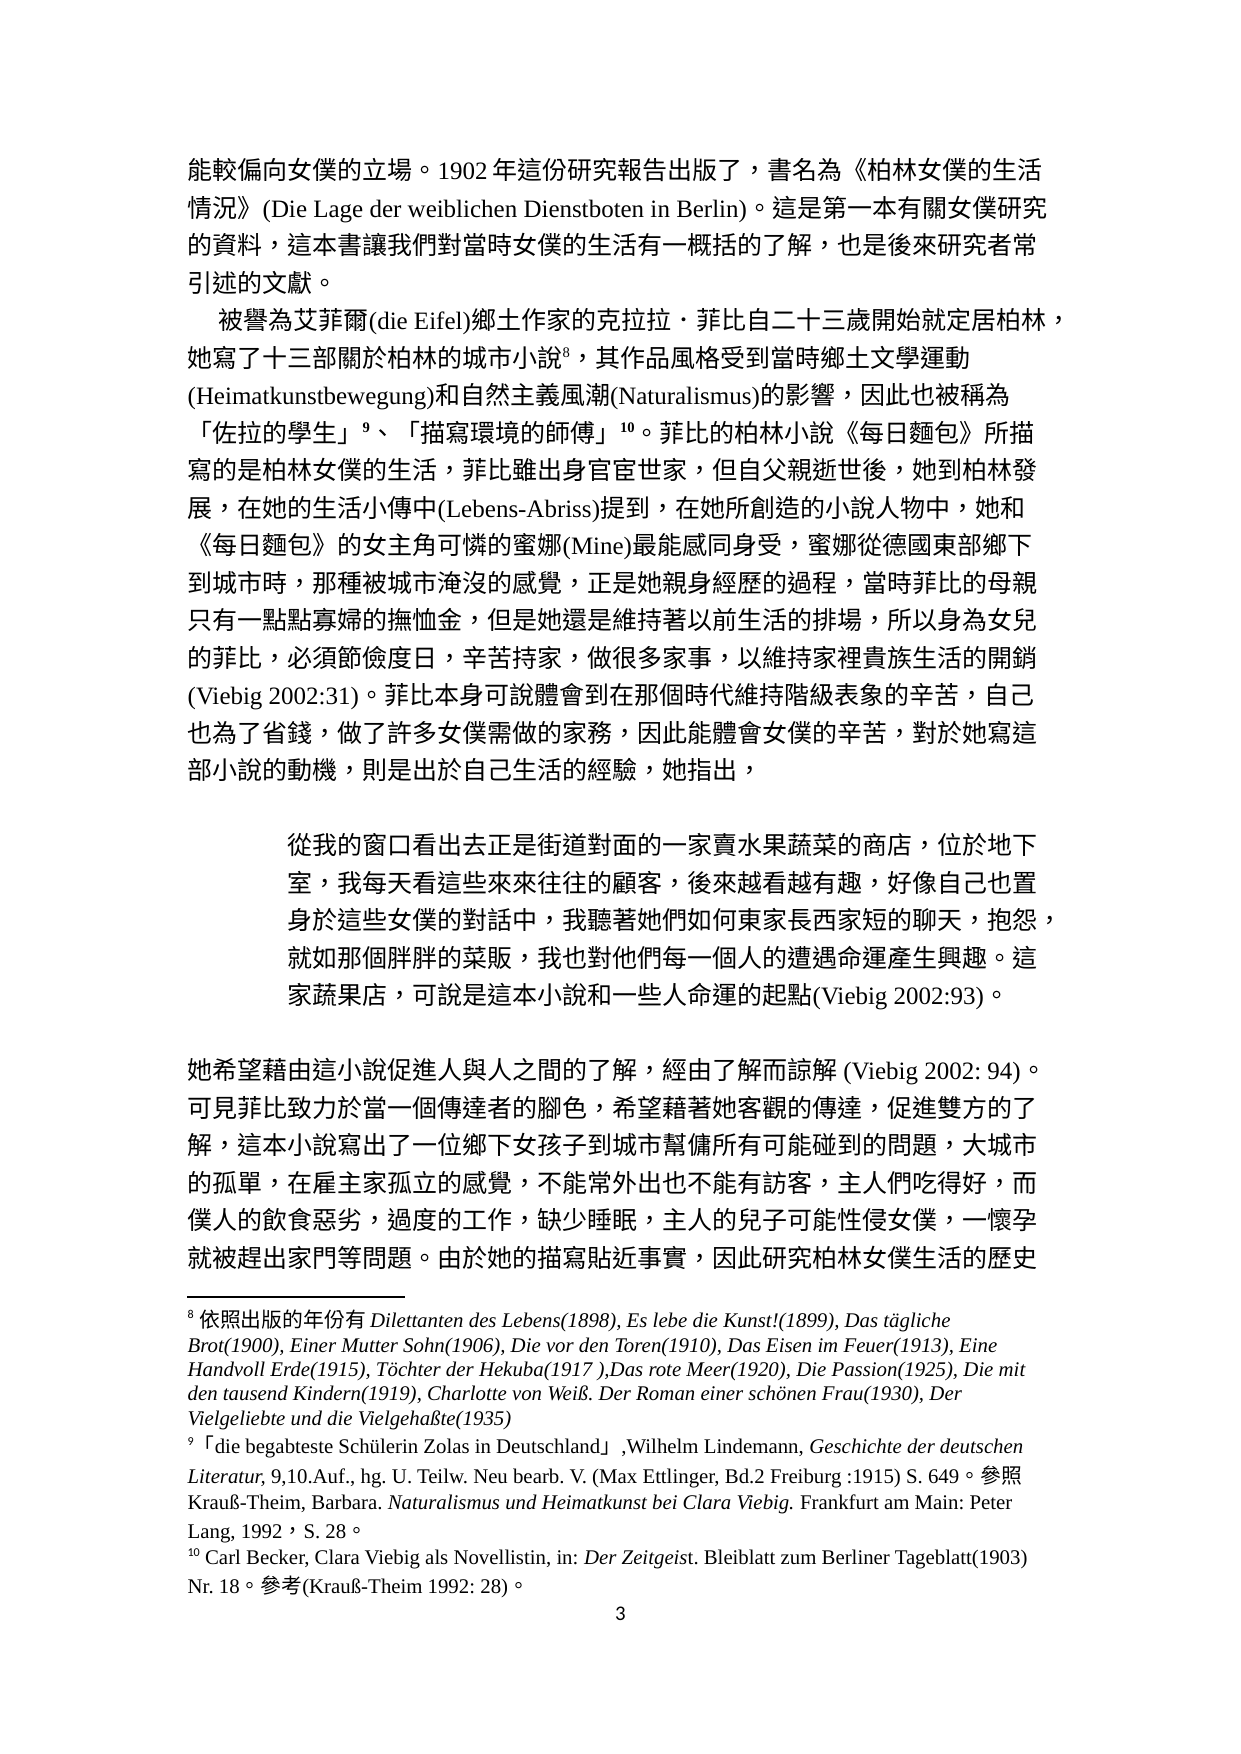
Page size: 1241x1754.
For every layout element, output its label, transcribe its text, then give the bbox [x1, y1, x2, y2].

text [187, 1050, 1053, 1275]
text 從我的窗口看出去正是街道對面的一家賣水果蔬菜的商店，位於地下室，我每天看這些來來往往的顧客，後來越看越有趣，好像自己也置身於這些女僕的對話中，我聽著她們如何東家長西家短的聊天，抱怨，就如那個胖胖的菜販，我也對他們每一個人的遭遇命運產生興趣。這家蔬果店，可說是這本小說和一些人命運的起點(Viebig 2002:93)。 [287, 825, 1053, 1012]
text 被譽為艾菲爾(die Eifel)鄉土作家的克拉拉．菲比自二十三歲開始就定居柏林，她寫了十三部關於柏林的城市小說，其作品風格受到當時鄉土文學運動(Heimatkunstbewegung)和自然主義風潮(Naturalismus)的影響，因此也被稱為「佐拉的學生」、「描寫環境的師傅」。菲比的柏林小說《每日麵包》所描寫的是柏林女僕的生活，菲比雖出身官宦世家，但自父親逝世後，她到柏林發展，在她的生活小傳中(Lebens-Abriss)提到，在她所創造的小說人物中，她和《每日麵包》的女主角可憐的蜜娜(Mine)最能感同身受，蜜娜從德國東部鄉下到城市時，那種被城市淹沒的感覺，正是她親身經歷的過程，當時菲比的母親只有一點點寡婦的撫恤金，但是她還是維持著以前生活的排場，所以身為女兒的菲比，必須節儉度日，辛苦持家，做很多家事，以維持家裡貴族生活的開銷(Viebig 2002:31)。菲比本身可說體會到在那個時代維持階級表象的辛苦，自己也為了省錢，做了許多女僕需做的家務，因此能體會女僕的辛苦，對於她寫這部小說的動機，則是出於自己生活的經驗，她指出， [187, 300, 1053, 787]
text 然而事實並非如此，1899年夏天，柏林舉行了僕役大會，發起人是記者帕爾曼(Perlmann) 和一位曾當過僕人的施洛德(Schroeder)，參加僕役大會的人約有四百至七百人，參加者不只是僕人，也有政府人員和雇主，發言者大部分是男僕，女僕很少發言，他們主要抱怨的事項是，過時的僕役條約(Gesindeordnung)，匱乏的疾病保險，惡劣的居住環境，僕人紀錄簿的負面影響，主人不人道的對待，強調僕人的權力，對抗不公平的對待。這次聚會後，十月份時較活躍的女僕成立了「女僕互援會」(Hilfsverein für das weibliche Hauspersonal)。社團會員只有女性，主要訴求也是，撤除僕役條約，取消換工作時，取消繳五十分尼給僕役公基金的規定，給於個人在職證明，健康的睡眠環境，足夠的食物，好的待遇，一周一個晚上的假。最重要的是希望能像其他工人受到雇主人性的對待，改善生活的條件，而未提到提高薪水。僕役大會的無秩序和混亂，引起市民階級報章的訕笑，諷刺他們的訴求，對他們的訴求並不以為意，某些市民階級更認為僕人將主人的私事公開是不可思議的事，這些舉動更引起僕人們的不悅，進而將自己的工作情況，受到的不平待遇公諸於報紙上(參考Walser 1986:98-99)。女僕惡劣的工作環境引起記者史地利西(Oskar Stillich)研究的動機，於是他寄了九千份問卷給柏林的女僕和雇主，調查女僕實際的生活情形，從女僕回收459份，雇主87份，會填此問卷的雇主應該是贊同社會改革，對弱勢團體同情者，而回填此問卷的女僕也許對雇主不滿，或是不顧雇主的壓力而回填的，所以結果可能較偏向女僕的立場。1902年這份研究報告出版了，書名為《柏林女僕的生活情況》(Die Lage der weiblichen Dienstboten in Berlin)。這是第一本有關女僕研究的資料，這本書讓我們對當時女僕的生活有一概括的了解，也是後來研究者常引述的文獻。 [187, 150, 1053, 300]
